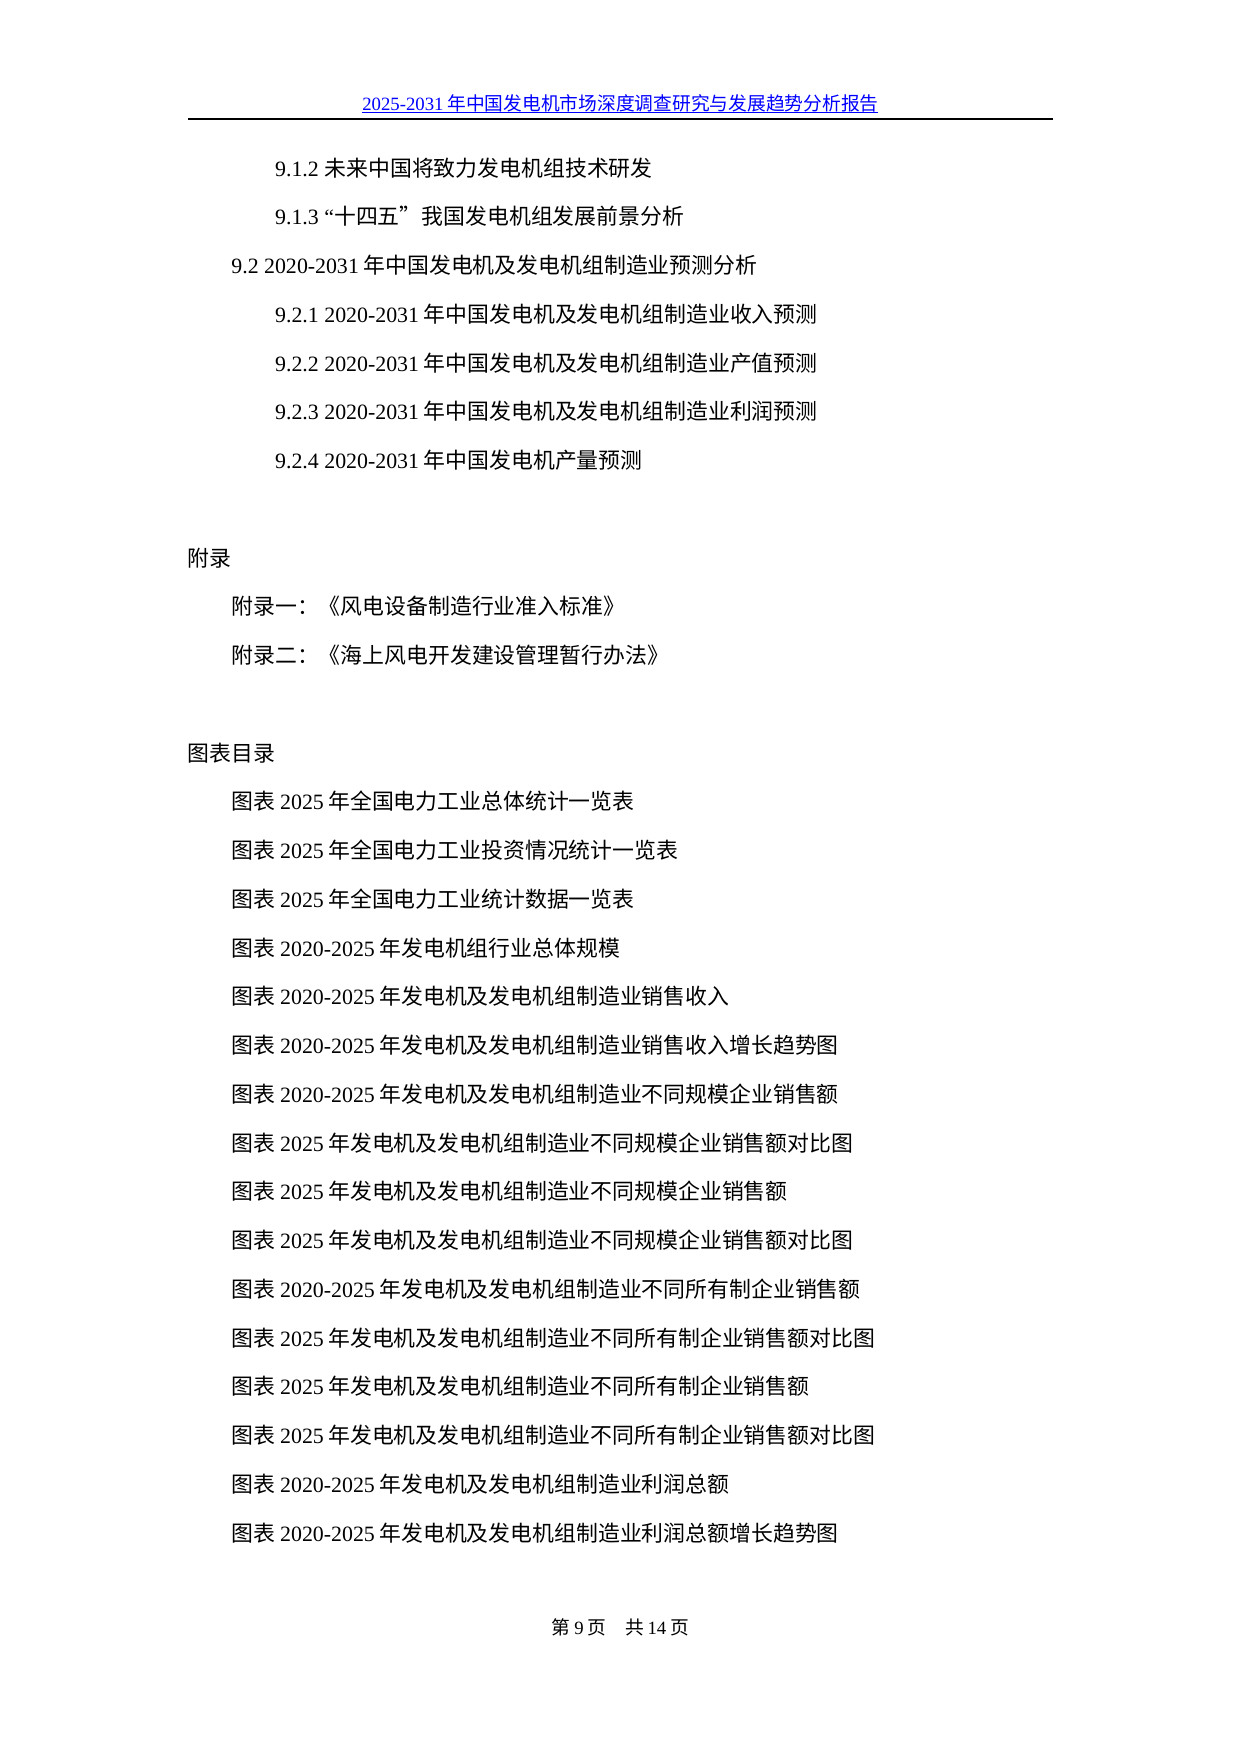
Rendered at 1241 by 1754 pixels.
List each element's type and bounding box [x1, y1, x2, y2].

text [187, 150, 1053, 1548]
